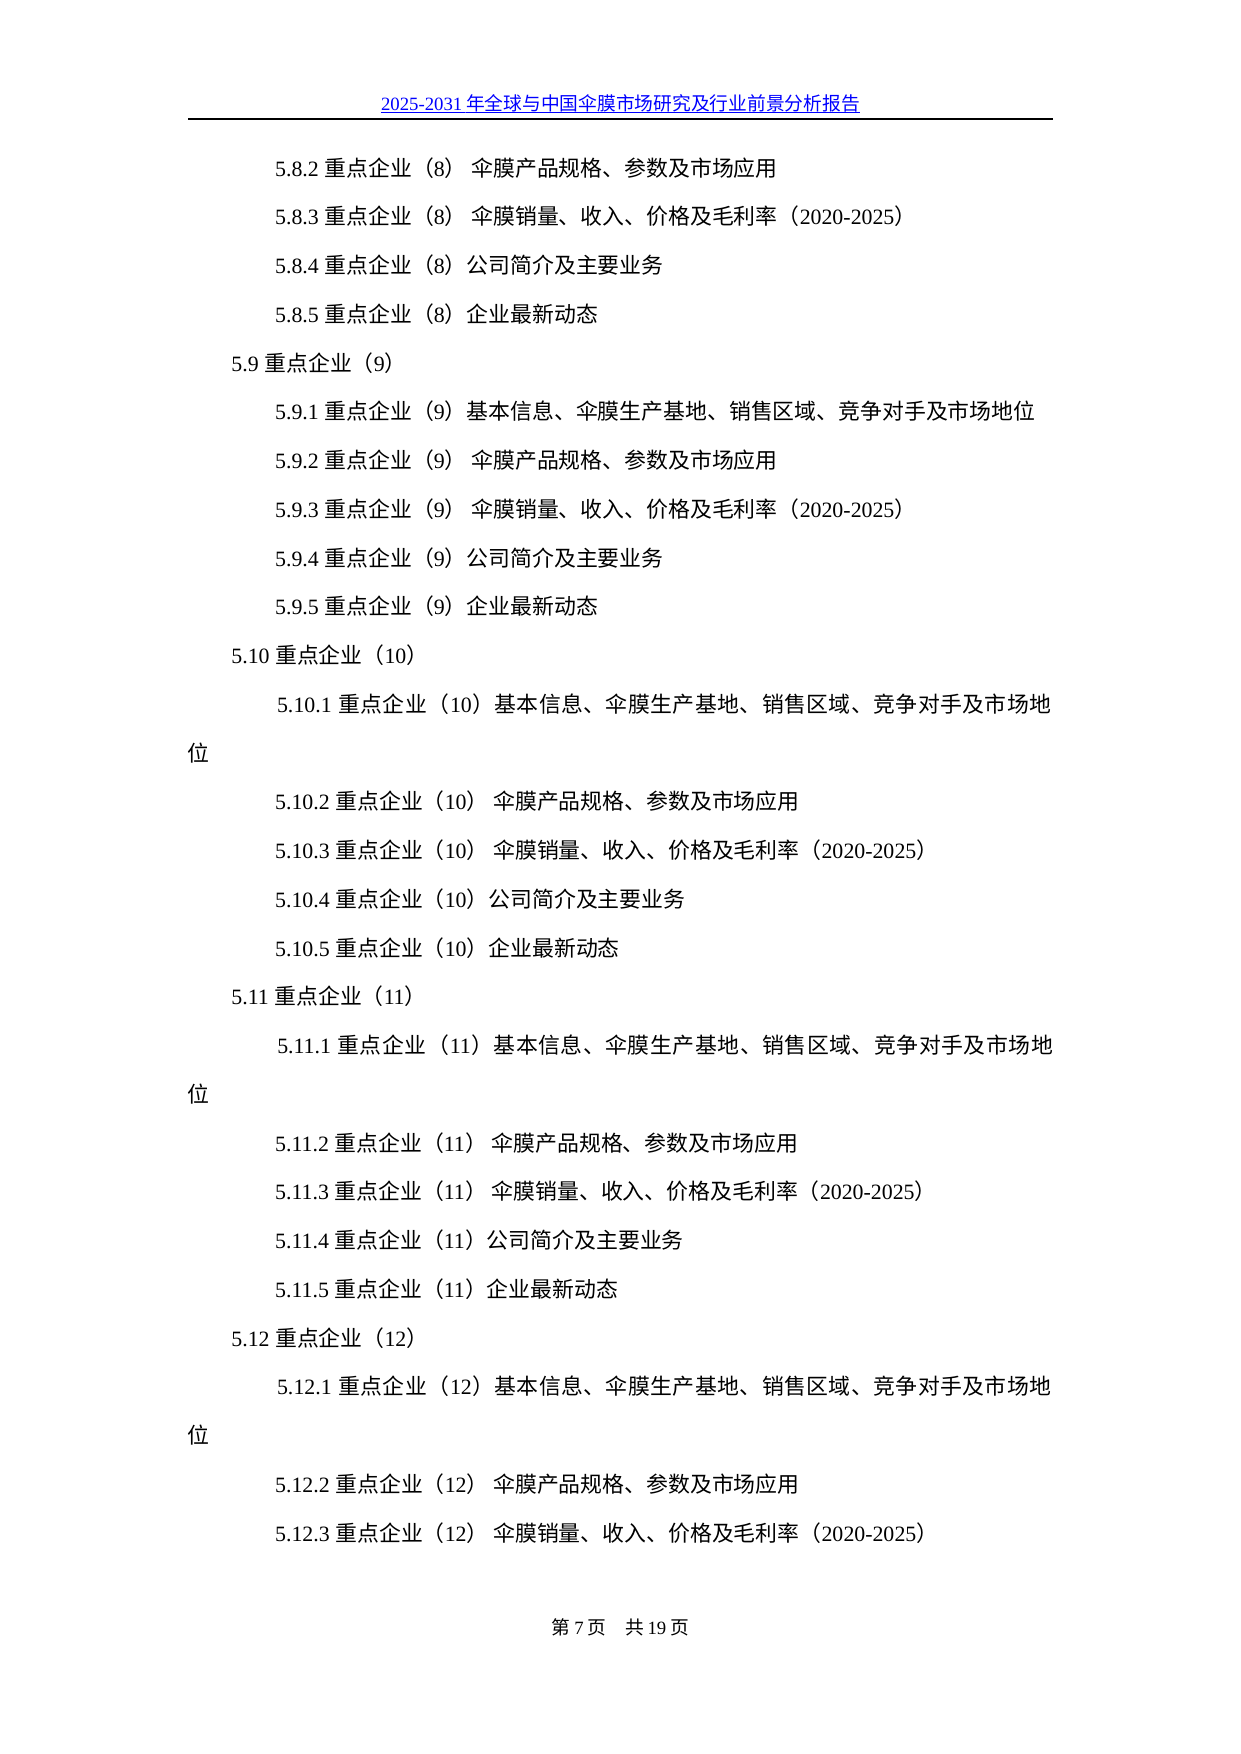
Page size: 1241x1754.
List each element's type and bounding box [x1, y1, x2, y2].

text [187, 150, 1053, 1548]
